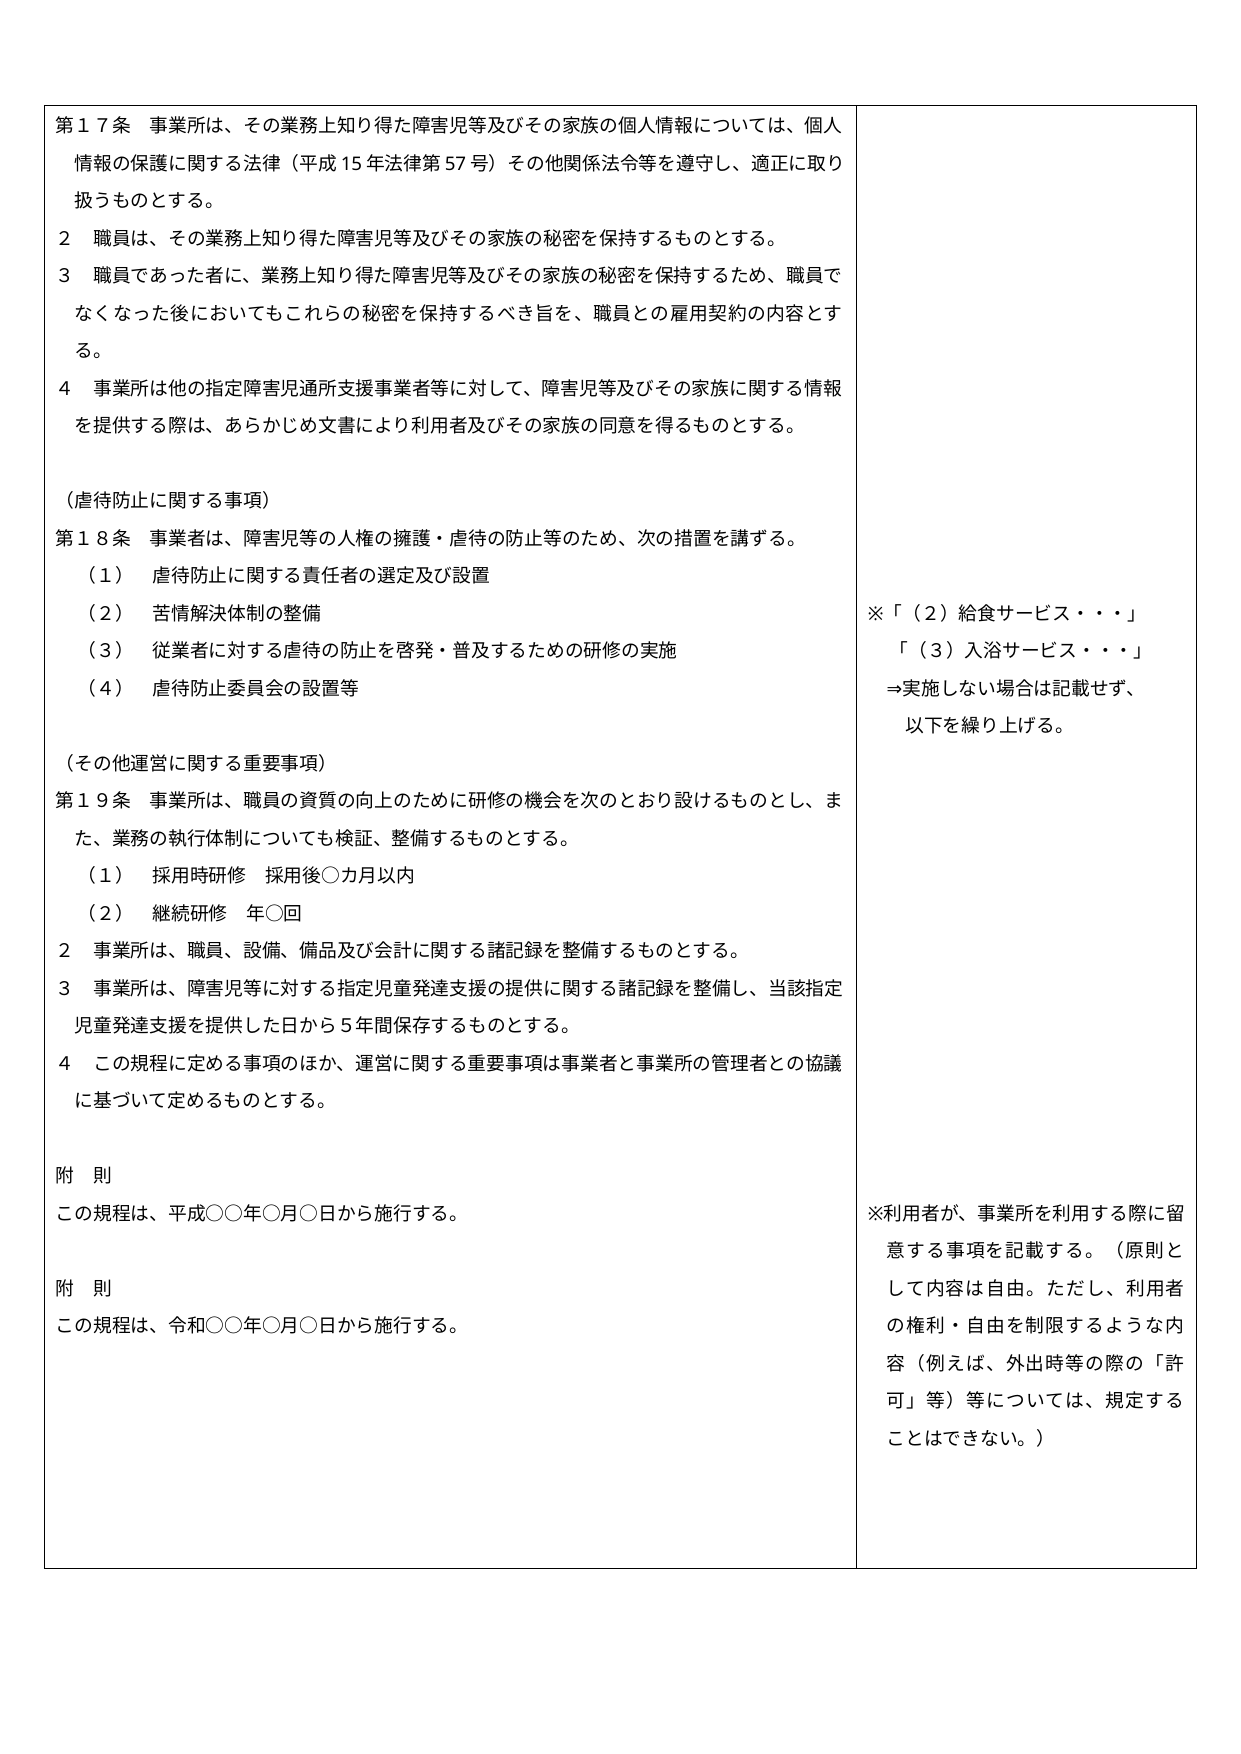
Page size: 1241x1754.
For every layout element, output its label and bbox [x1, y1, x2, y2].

table_cell [857, 106, 1196, 1568]
table_cell [45, 106, 856, 1568]
